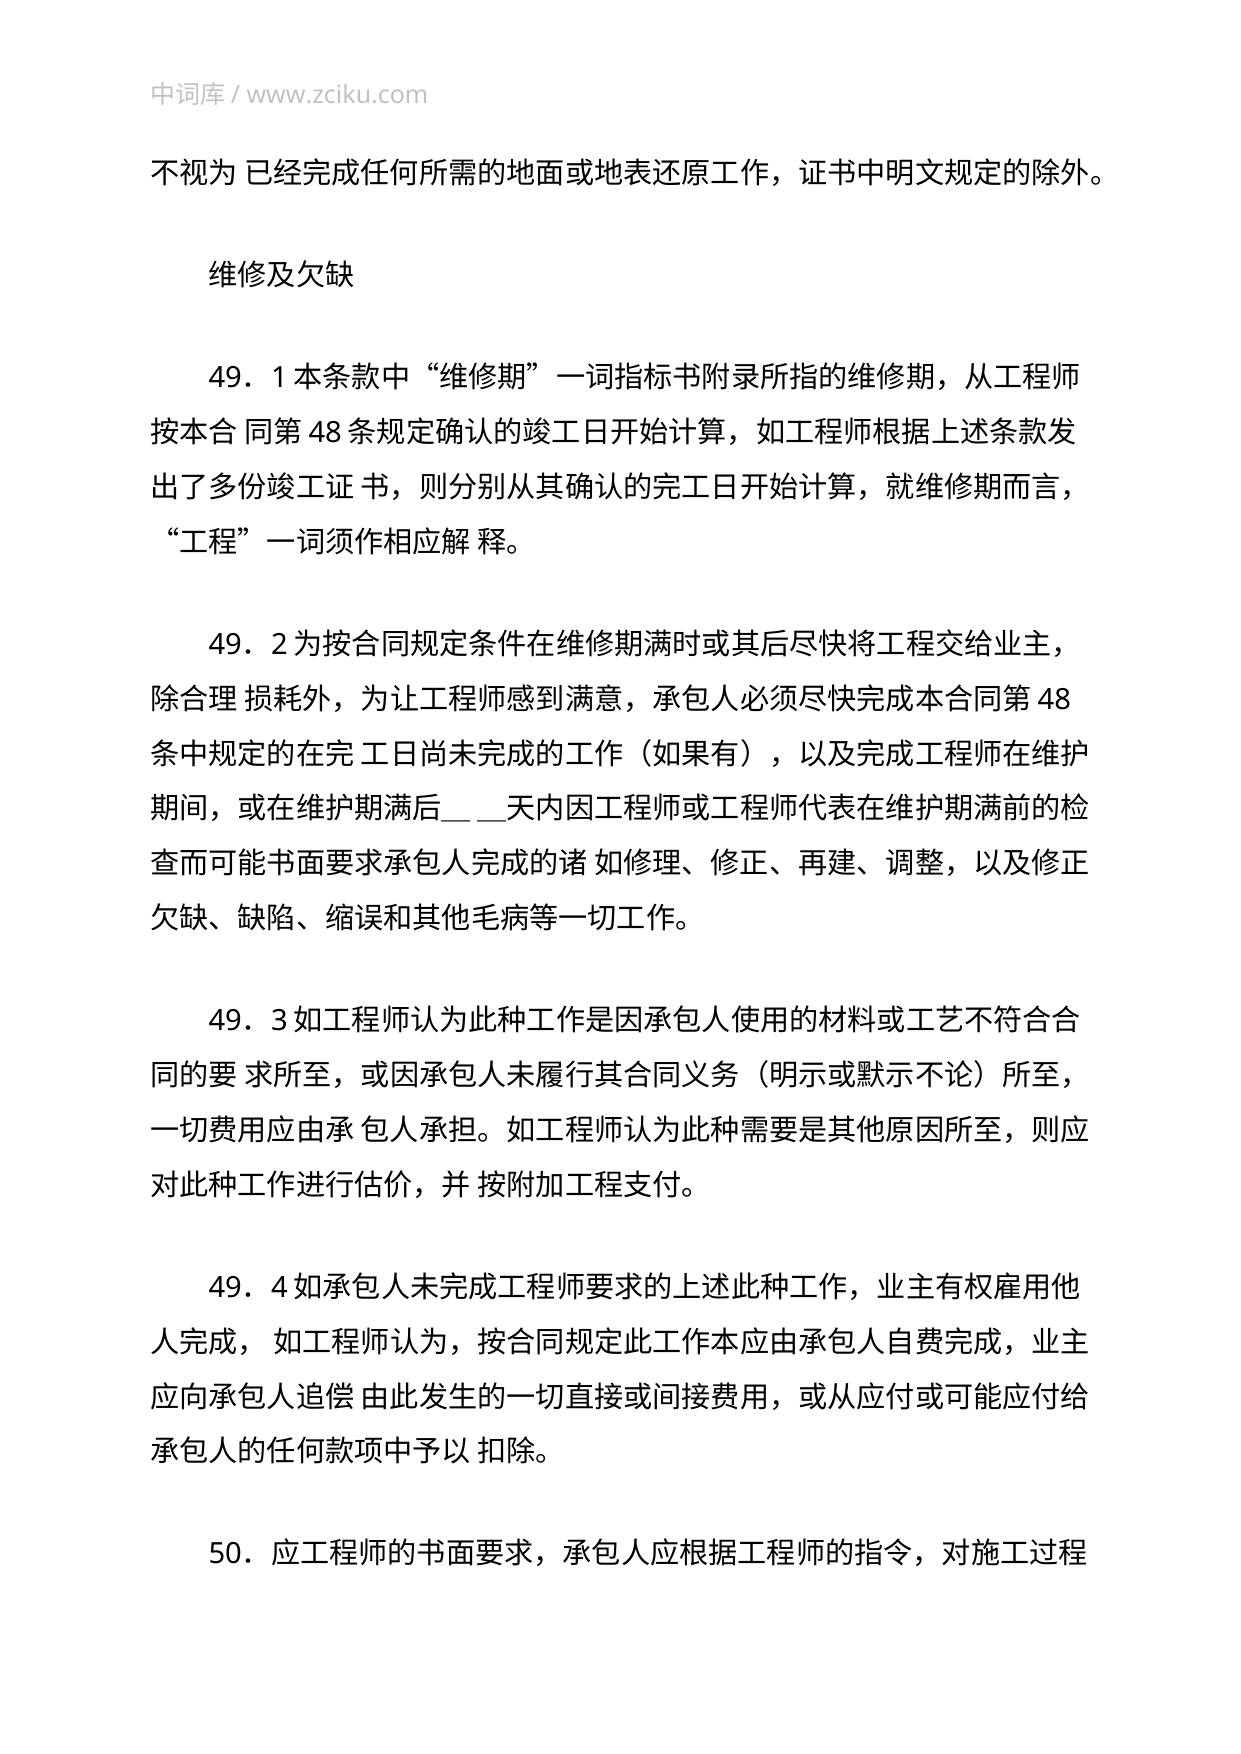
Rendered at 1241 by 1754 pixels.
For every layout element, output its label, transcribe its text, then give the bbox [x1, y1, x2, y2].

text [150, 150, 1090, 192]
text 49．2为按合同规定条件在维修期满时或其后尽快将工程交给业主，除合理 损耗外，为让工程师感到满意，承包人必须尽快完成本合同第48条中规定的在完 工日尚未完成的工作（如果有），以及完成工程师在维护期间，或在维护期满后＿ ＿天内因工程师或工程师代表在维护期满前的检查而可能书面要求承包人完成的诸 如修理、修正、再建、调整，以及修正欠缺、缺陷、缩误和其他毛病等一切工作。 [150, 620, 1090, 937]
text 49．4如承包人未完成工程师要求的上述此种工作，业主有权雇用他人完成， 如工程师认为，按合同规定此工作本应由承包人自费完成，业主应向承包人追偿 由此发生的一切直接或间接费用，或从应付或可能应付给承包人的任何款项中予以 扣除。 [150, 1263, 1090, 1470]
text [150, 1530, 1090, 1572]
text 49．3如工程师认为此种工作是因承包人使用的材料或工艺不符合合同的要 求所至，或因承包人未履行其合同义务（明示或默示不论）所至，一切费用应由承 包人承担。如工程师认为此种需要是其他原因所至，则应对此种工作进行估价，并 按附加工程支付。 [150, 997, 1090, 1204]
text 维修及欠缺 [150, 252, 1090, 294]
text 49．1本条款中“维修期”一词指标书附录所指的维修期，从工程师按本合 同第48条规定确认的竣工日开始计算，如工程师根据上述条款发出了多份竣工证 书，则分别从其确认的完工日开始计算，就维修期而言，“工程”一词须作相应解 释。 [150, 353, 1090, 561]
